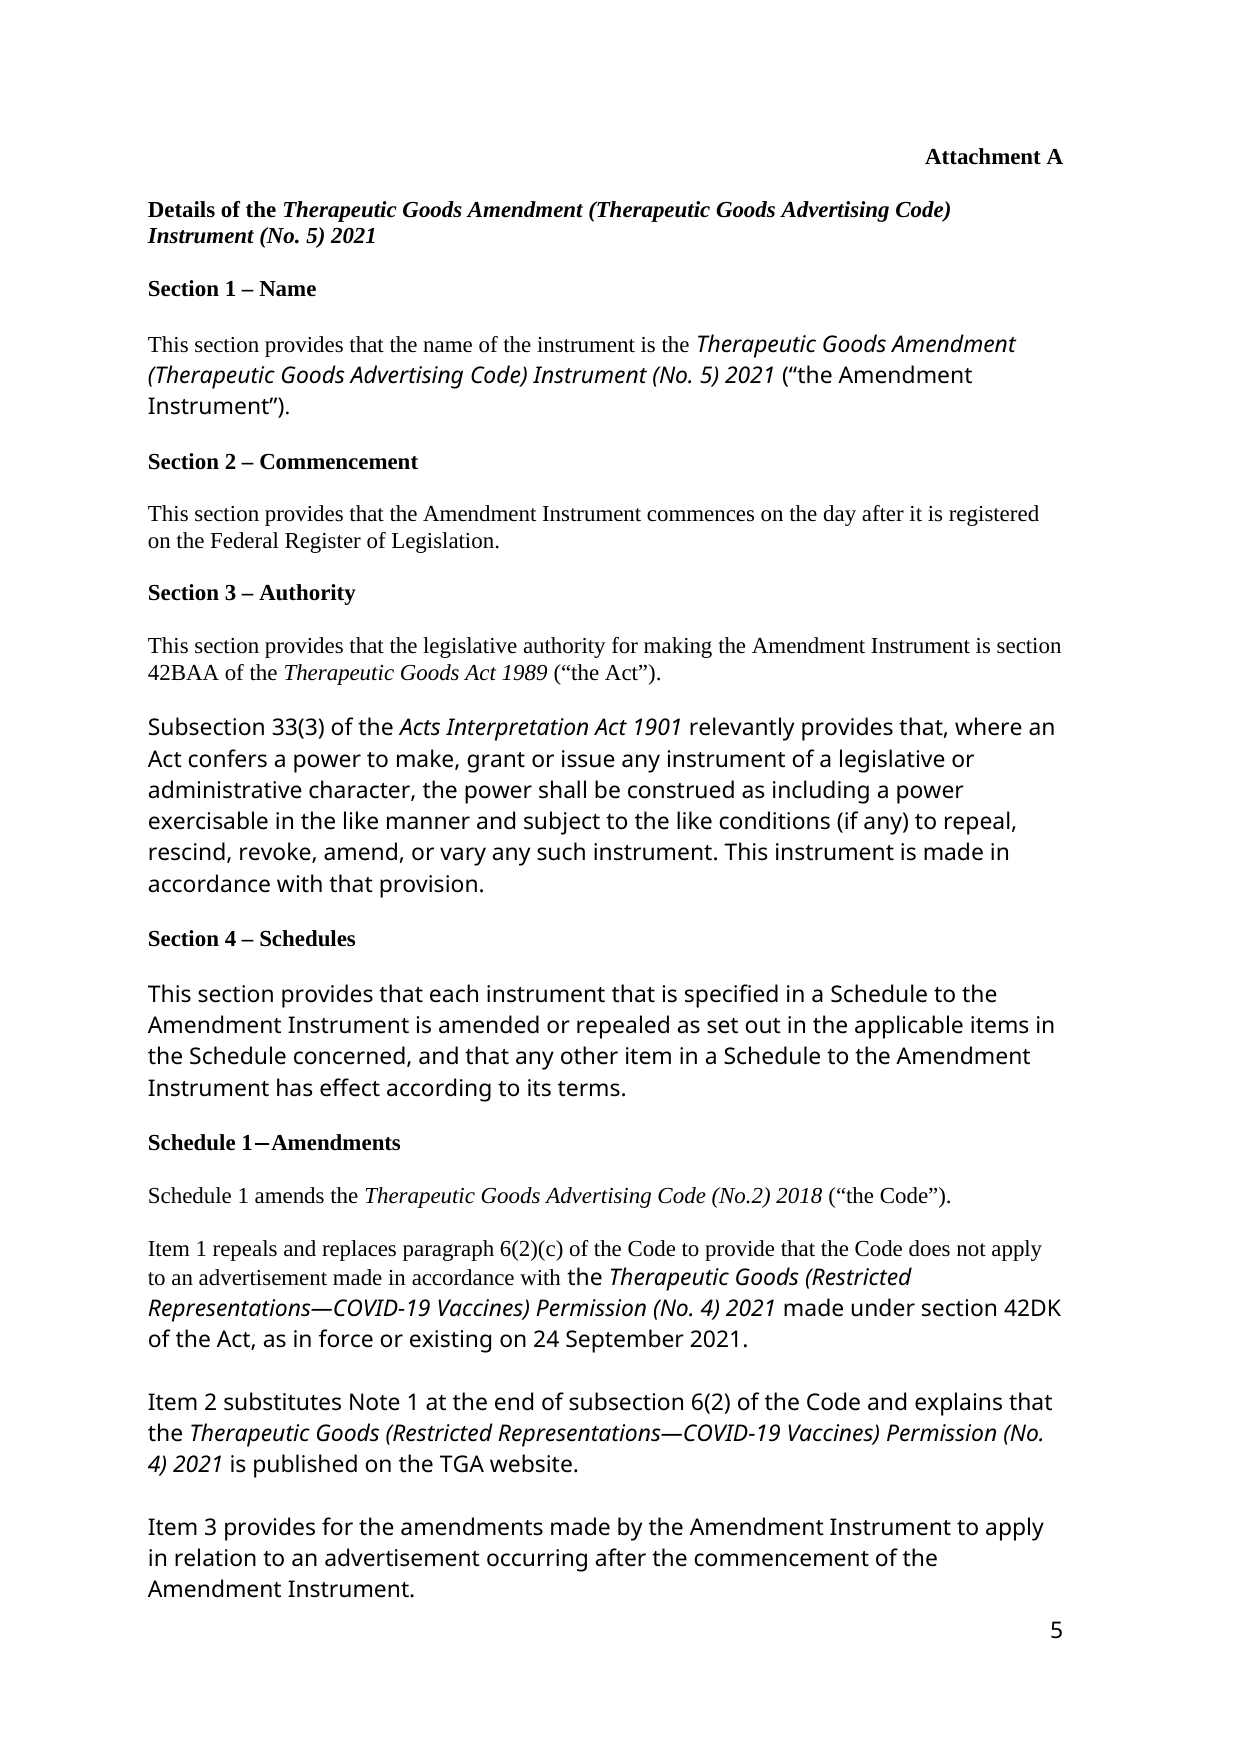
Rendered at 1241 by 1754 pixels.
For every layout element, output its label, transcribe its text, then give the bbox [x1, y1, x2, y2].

text Section 4 – Schedules [148, 925, 1063, 951]
text This section provides that the legislative authority for making the Amendment Instrument is section 42BAA of the Therapeutic Goods Act 1989 (“the Act”). [148, 632, 1063, 685]
text Item 1 repeals and replaces paragraph 6(2)(c) of the Code to provide that the Code does not apply to an advertisement made in accordance with the Therapeutic Goods (Restricted Representations—COVID-19 Vaccines) Permission (No. 4) 2021 made under section 42DK of the Act, as in force or existing on 24 September 2021. [148, 1234, 1063, 1355]
text Subsection 33(3) of the Acts Interpretation Act 1901 relevantly provides that, where an Act confers a power to make, grant or issue any instrument of a legislative or administrative character, the power shall be construed as including a power exercisable in the like manner and subject to the like conditions (if any) to repeal, rescind, revoke, amend, or vary any such instrument. This instrument is made in accordance with that provision. [148, 711, 1063, 899]
text Section 1 – Name [148, 275, 1063, 301]
text Schedule 1Amendments [148, 1129, 1063, 1156]
text Details of the Therapeutic Goods Amendment (Therapeutic Goods Advertising Code) Instrument (No. 5) 2021 [148, 196, 1063, 248]
text Schedule 1 amends the Therapeutic Goods Advertising Code (No.2) 2018 (“the Code”). [148, 1182, 1063, 1208]
text This section provides that the Amendment Instrument commences on the day after it is registered on the Federal Register of Legislation. [148, 500, 1063, 553]
text Section 2 – Commencement [148, 448, 1063, 474]
text Item 2 substitutes Note 1 at the end of subsection 6(2) of the Code and explains that the Therapeutic Goods (Restricted Representations—COVID-19 Vaccines) Permission (No. 4) 2021 is published on the TGA website. [148, 1386, 1063, 1480]
text Attachment A [148, 143, 1063, 169]
text This section provides that each instrument that is specified in a Schedule to the Amendment Instrument is amended or repealed as set out in the applicable items in the Schedule concerned, and that any other item in a Schedule to the Amendment Instrument has effect according to its terms. [148, 978, 1063, 1103]
text This section provides that the name of the instrument is the Therapeutic Goods Amendment (Therapeutic Goods Advertising Code) Instrument (No. 5) 2021 (“the Amendment Instrument”). [148, 328, 1063, 421]
text Item 3 provides for the amendments made by the Amendment Instrument to apply in relation to an advertisement occurring after the commencement of the Amendment Instrument. [148, 1511, 1063, 1605]
text Section 3 – Authority [148, 579, 1063, 606]
